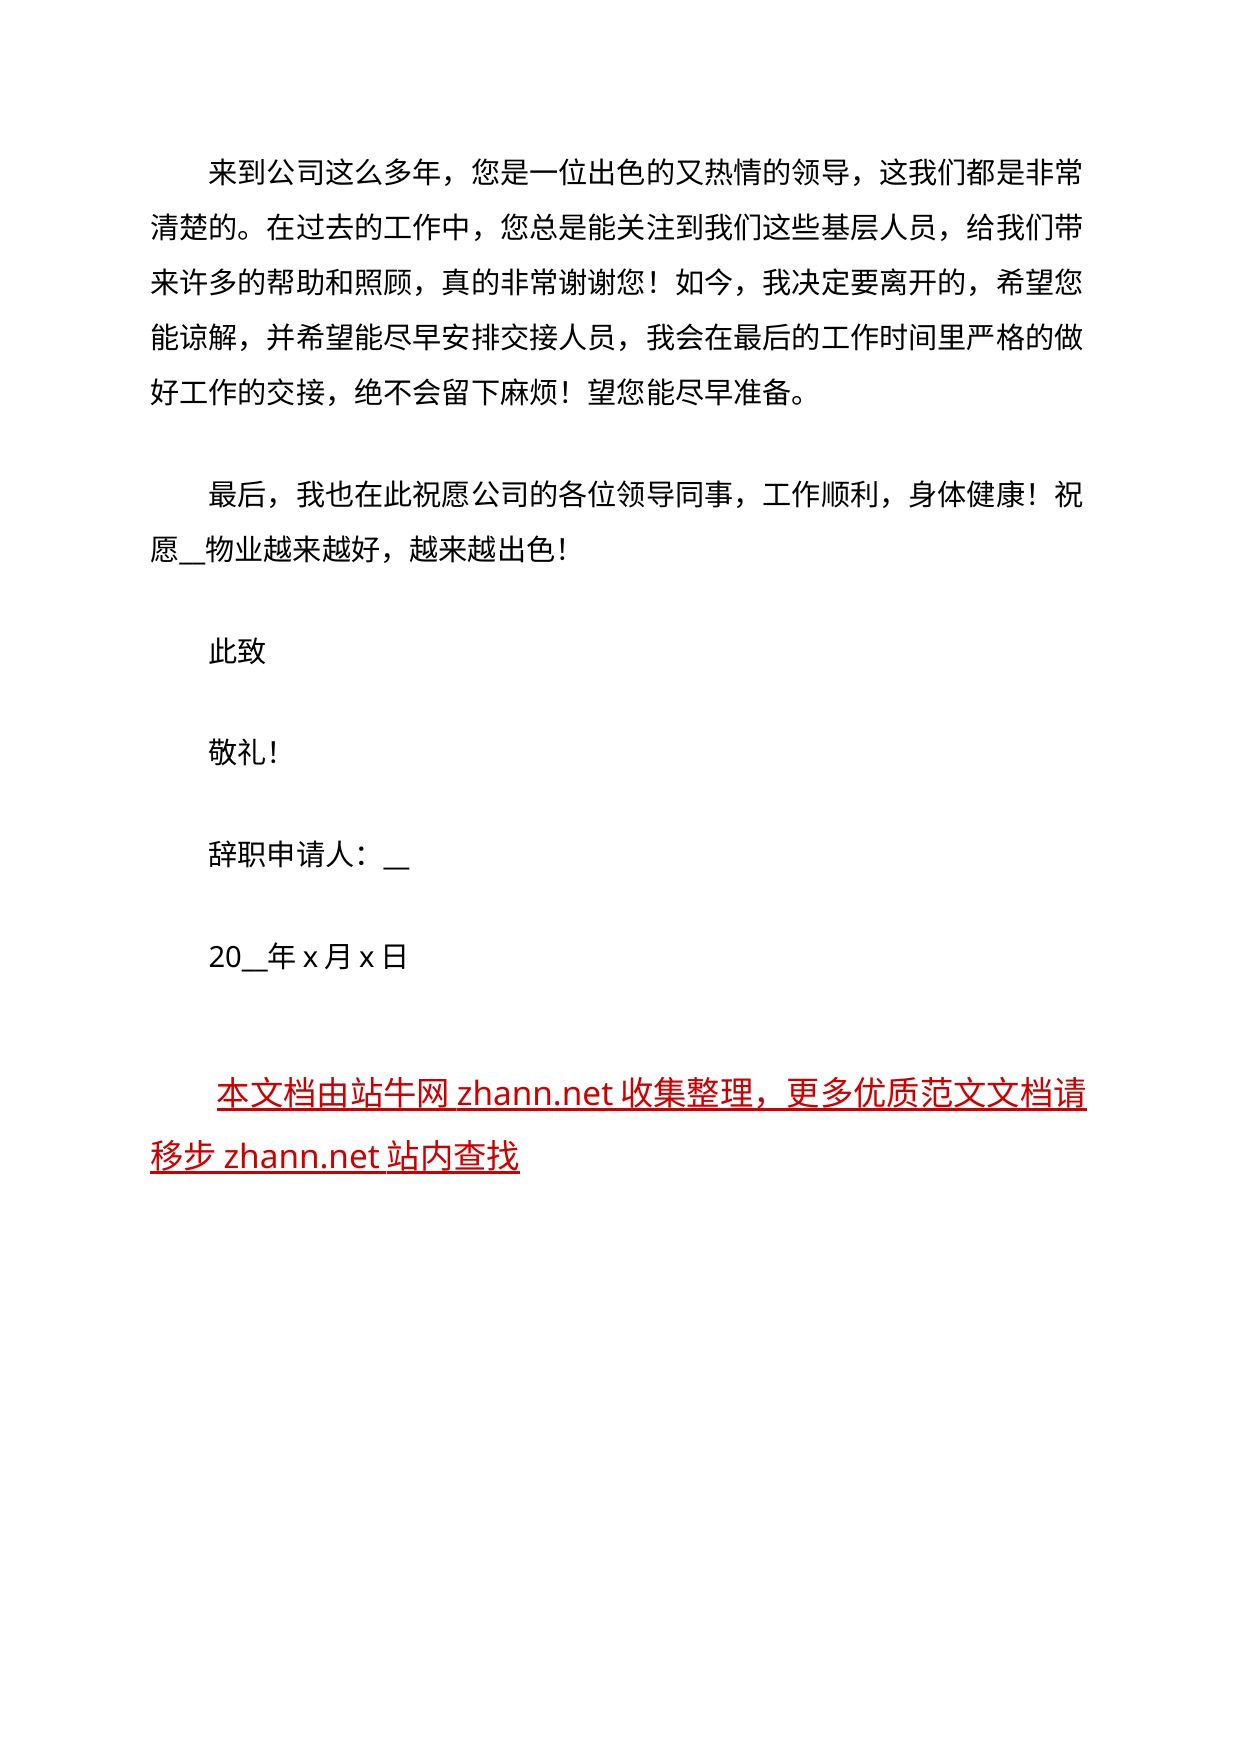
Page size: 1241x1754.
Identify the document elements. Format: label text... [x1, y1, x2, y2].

text 此致 [150, 628, 1090, 671]
text 本文档由站牛网zhann.net收集整理，更多优质范文文档请移步zhann.net站内查找 [150, 1067, 1090, 1178]
text 敬礼！ [150, 730, 1090, 772]
text 20__年x月x日 [150, 934, 1090, 976]
text 最后，我也在此祝愿公司的各位领导同事，工作顺利，身体健康！祝愿__物业越来越好，越来越出色！ [150, 471, 1090, 569]
text 来到公司这么多年，您是一位出色的又热情的领导，这我们都是非常清楚的。在过去的工作中，您总是能关注到我们这些基层人员，给我们带来许多的帮助和照顾，真的非常谢谢您！如今，我决定要离开的，希望您能谅解，并希望能尽早安排交接人员，我会在最后的工作时间里严格的做好工作的交接，绝不会留下麻烦！望您能尽早准备。 [150, 150, 1090, 412]
text 辞职申请人：__ [150, 832, 1090, 874]
